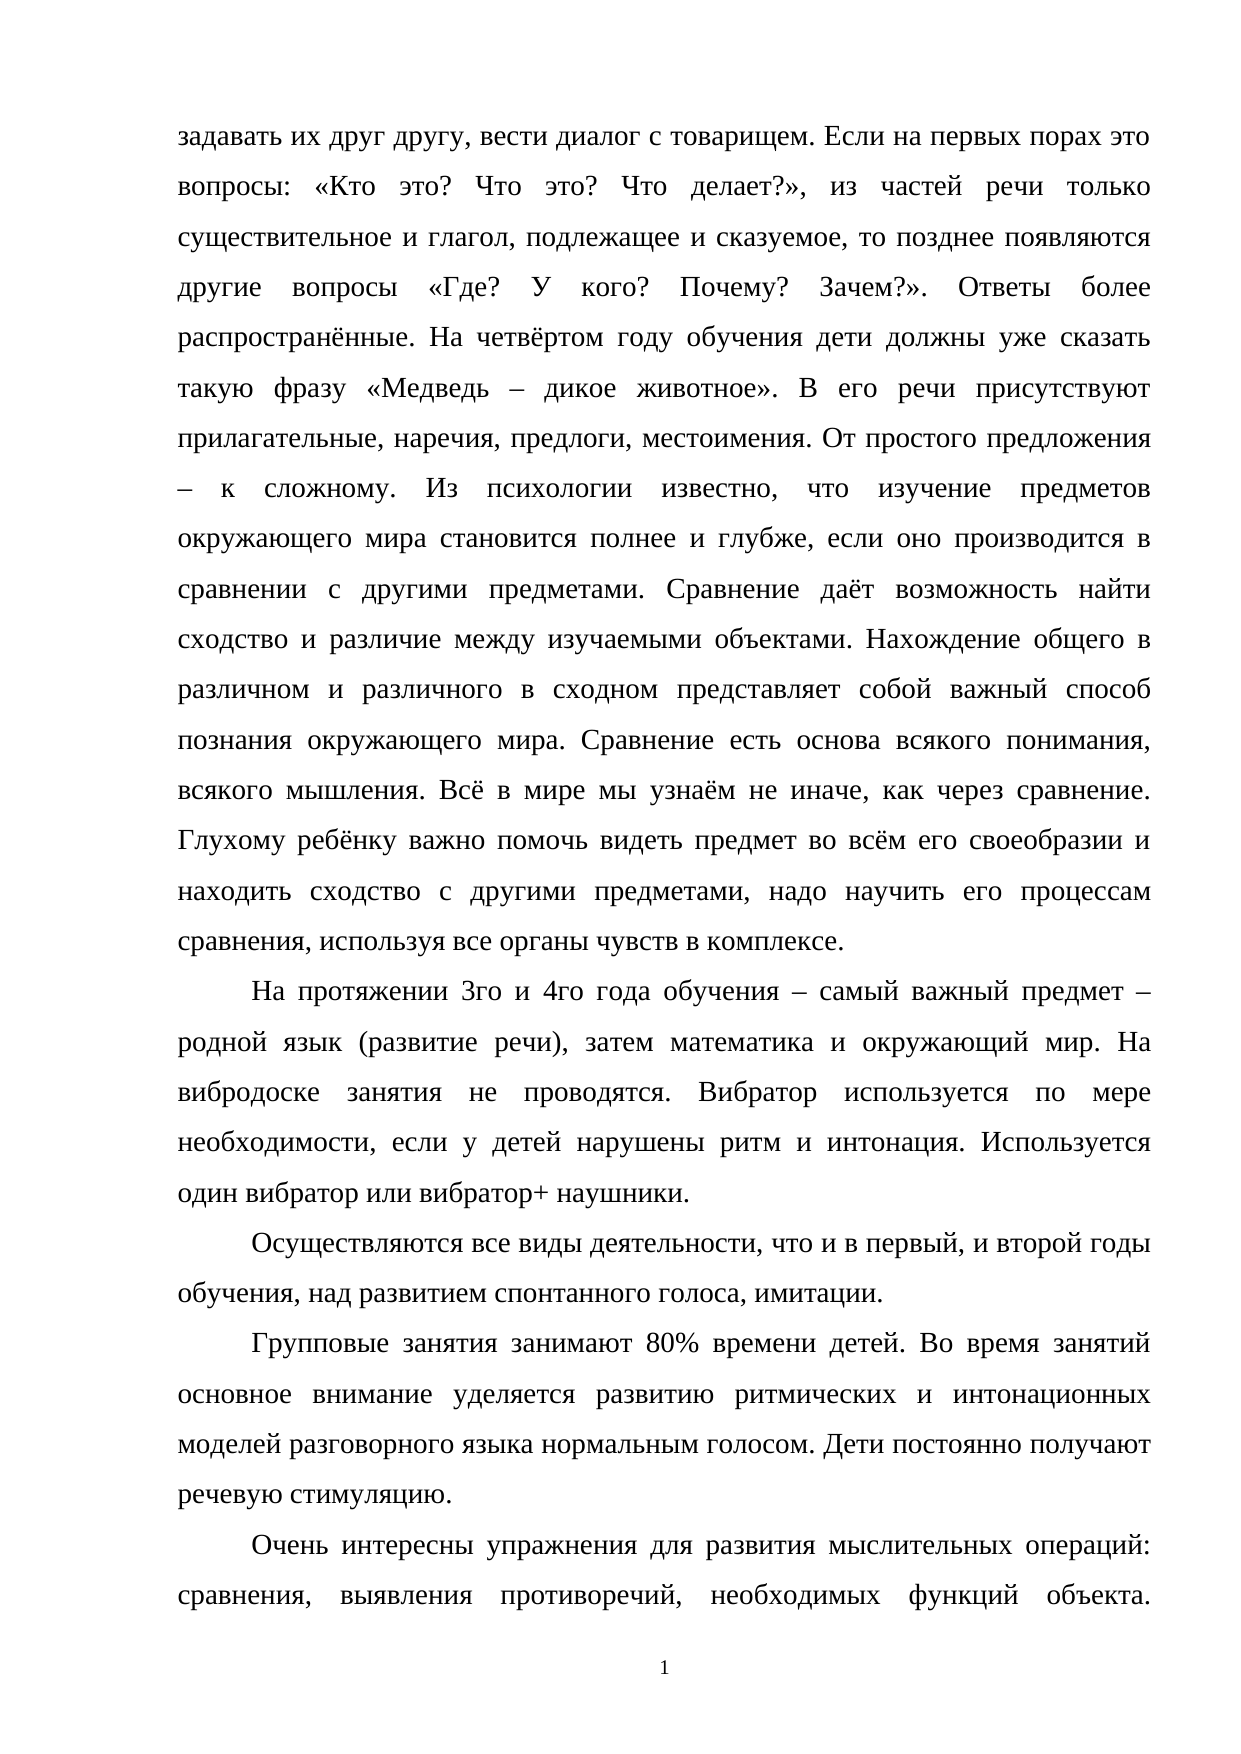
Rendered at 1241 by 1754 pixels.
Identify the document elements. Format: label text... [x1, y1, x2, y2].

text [177, 118, 1152, 957]
text Групповые занятия занимают 80% времени детей. Во время занятий основное внимание уделяется развитию ритмических и интонационных моделей разговорного языка нормальным голосом. Дети постоянно получают речевую стимуляцию. [177, 1326, 1152, 1510]
text На протяжении 3го и 4го года обучения – самый важный предмет – родной язык (развитие речи), затем математика и окружающий мир. На вибродоске занятия не проводятся. Вибратор используется по мере необходимости, если у детей нарушены ритм и интонация. Используется один вибратор или вибратор+ наушники. [177, 973, 1152, 1208]
text Осуществляются все виды деятельности, что и в первый, и второй годы обучения, над развитием спонтанного голоса, имитации. [177, 1225, 1152, 1309]
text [177, 1527, 1152, 1611]
